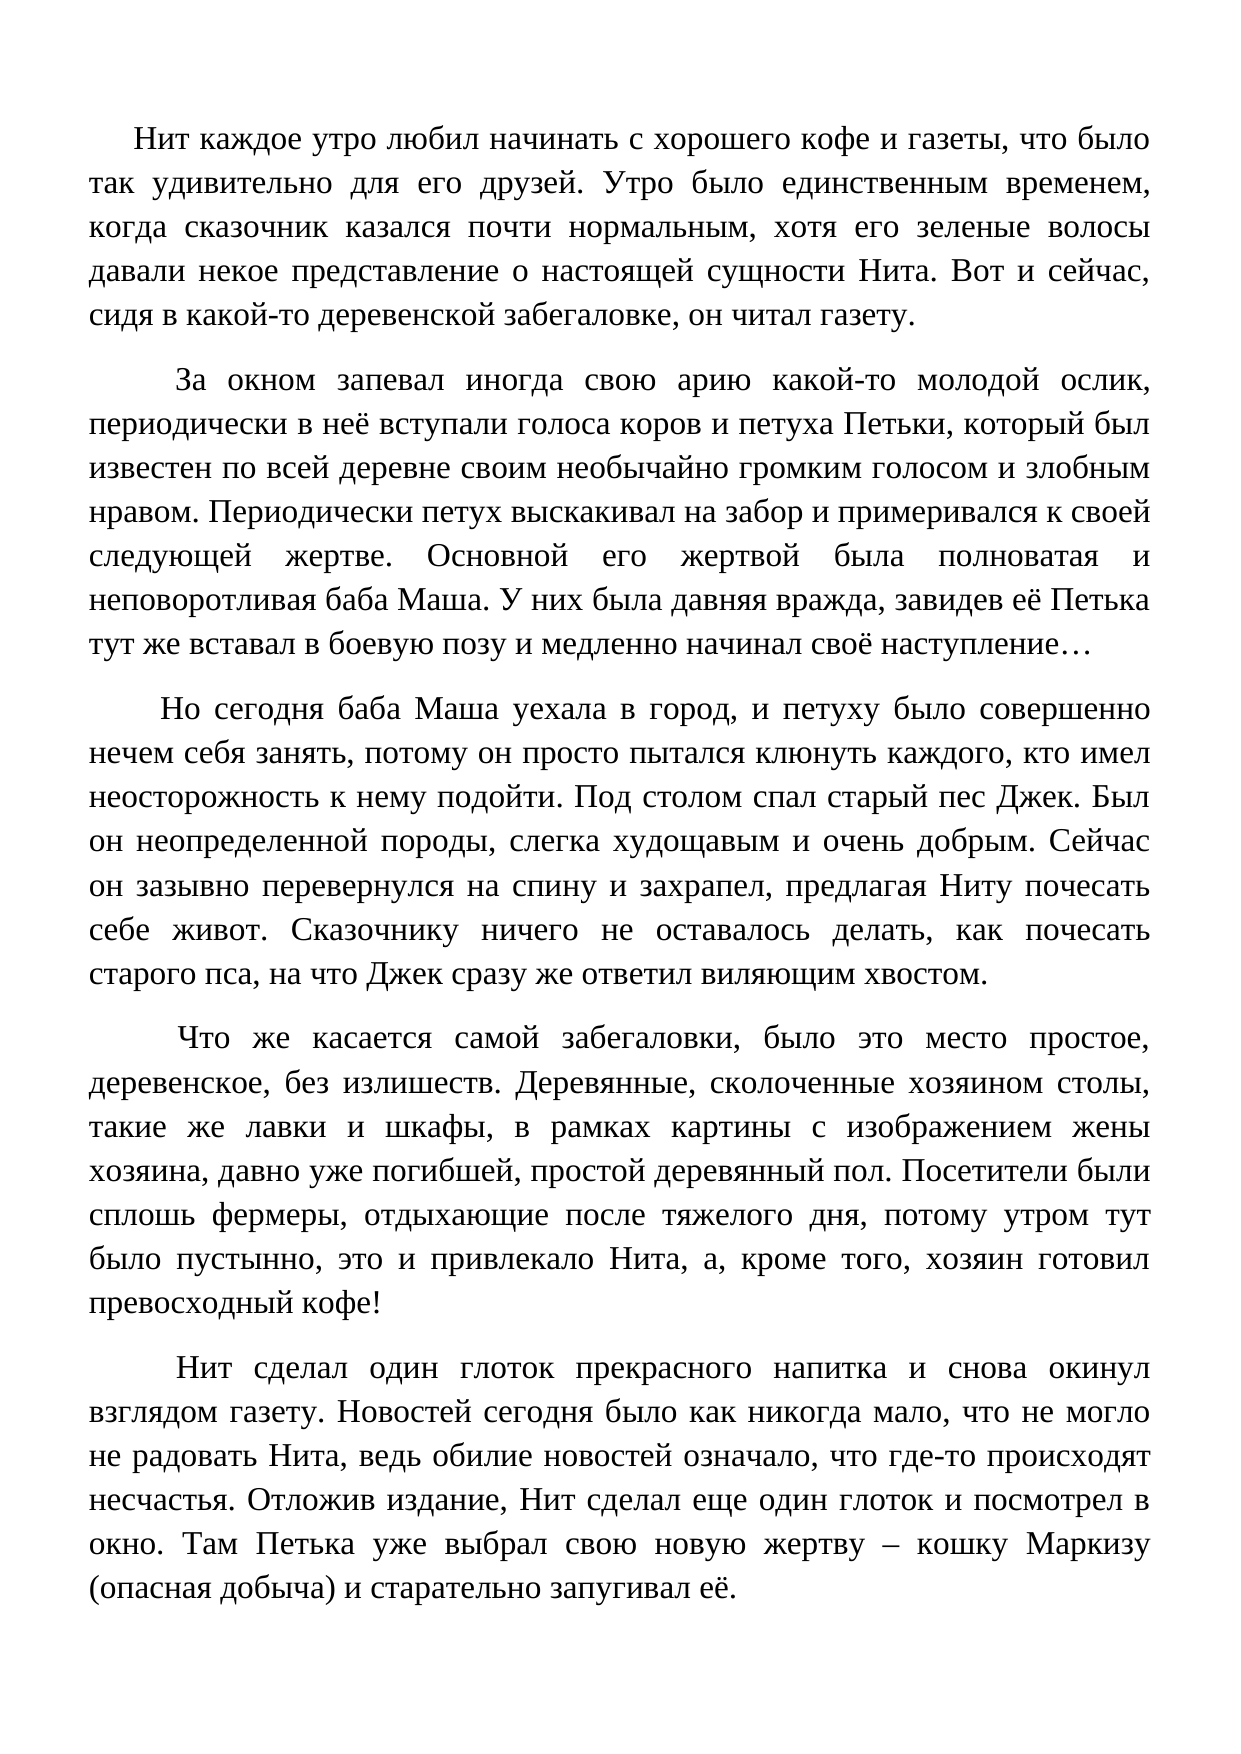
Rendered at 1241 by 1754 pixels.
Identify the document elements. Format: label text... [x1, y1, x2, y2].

text Нит каждое утро любил начинать с хорошего кофе и газеты, что было так удивительно для его друзей. Утро было единственным временем, когда сказочник казался почти нормальным, хотя его зеленые волосы давали некое представление о настоящей сущности Нита. Вот и сейчас, сидя в какой-то деревенской забегаловке, он читал газету. [89, 118, 1152, 333]
text Но сегодня баба Маша уехала в город, и петуху было совершенно нечем себя занять, потому он просто пытался клюнуть каждого, кто имел неосторожность к нему подойти. Под столом спал старый пес Джек. Был он неопределенной породы, слегка худощавым и очень добрым. Сейчас он зазывно перевернулся на спину и захрапел, предлагая Ниту почесать себе живот. Сказочнику ничего не оставалось делать, как почесать старого пса, на что Джек сразу же ответил виляющим хвостом. [89, 688, 1152, 991]
text Что же касается самой забегаловки, было это место простое, деревенское, без излишеств. Деревянные, сколоченные хозяином столы, такие же лавки и шкафы, в рамках картины с изображением жены хозяина, давно уже погибшей, простой деревянный пол. Посетители были сплошь фермеры, отдыхающие после тяжелого дня, потому утром тут было пустынно, это и привлекало Нита, а, кроме того, хозяин готовил превосходный кофе! [89, 1018, 1152, 1321]
text Нит сделал один глоток прекрасного напитка и снова окинул взглядом газету. Новостей сегодня было как никогда мало, что не могло не радовать Нита, ведь обилие новостей означало, что где-то происходят несчастья. Отложив издание, Нит сделал еще один глоток и посмотрел в окно. Там Петька уже выбрал свою новую жертву – кошку Маркизу (опасная добыча) и старательно запугивал её. [89, 1347, 1152, 1606]
text За окном запевал иногда свою арию какой-то молодой ослик, периодически в неё вступали голоса коров и петуха Петьки, который был известен по всей деревне своим необычайно громким голосом и злобным нравом. Периодически петух выскакивал на забор и примеривался к своей следующей жертве. Основной его жертвой была полноватая и неповоротливая баба Маша. У них была давняя вражда, завидев её Петька тут же вставал в боевую позу и медленно начинал своё наступление… [89, 359, 1152, 662]
